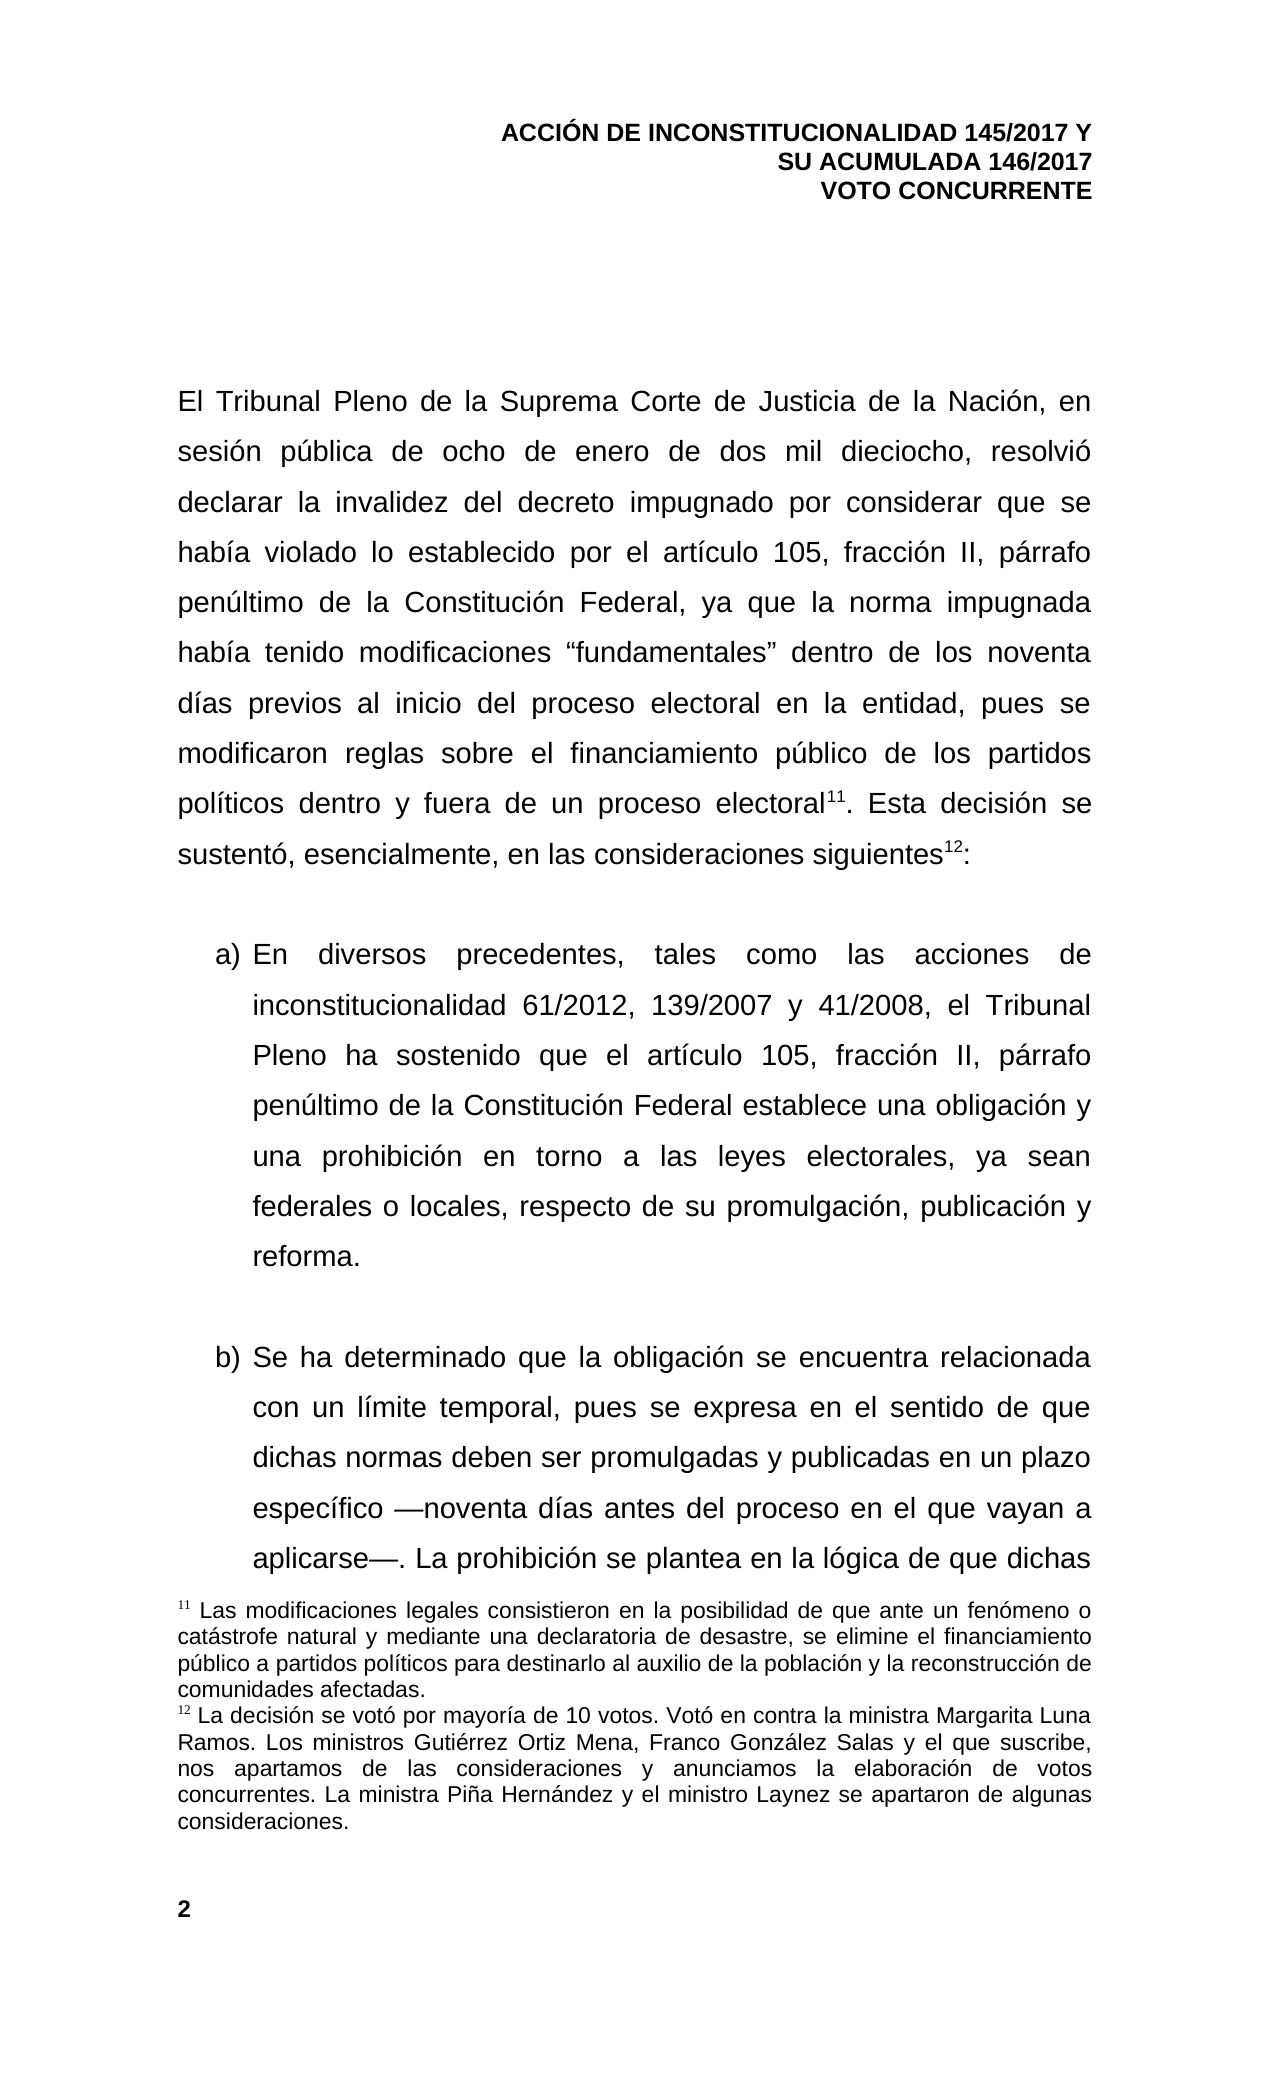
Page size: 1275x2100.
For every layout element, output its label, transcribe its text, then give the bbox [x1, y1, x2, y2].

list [215, 1340, 1092, 1575]
text El Tribunal Pleno de la Suprema Corte de Justicia de la Nación, en sesión pública de ocho de enero de dos mil dieciocho, resolvió declarar la invalidez del decreto impugnado por considerar que se había violado lo establecido por el artículo 105, fracción II, párrafo penúltimo de la Constitución Federal, ya que la norma impugnada había tenido modificaciones “fundamentales” dentro de los noventa días previos al inicio del proceso electoral en la entidad, pues se modificaron reglas sobre el financiamiento público de los partidos políticos dentro y fuera de un proceso electoral. Esta decisión se sustentó, esencialmente, en las consideraciones siguientes: [177, 384, 1092, 870]
list En diversos precedentes, tales como las acciones de inconstitucionalidad 61/2012, 139/2007 y 41/2008, el Tribunal Pleno ha sostenido que el artículo 105, fracción II, párrafo penúltimo de la Constitución Federal establece una obligación y una prohibición en torno a las leyes electorales, ya sean federales o locales, respecto de su promulgación, publicación y reforma. [215, 937, 1092, 1273]
